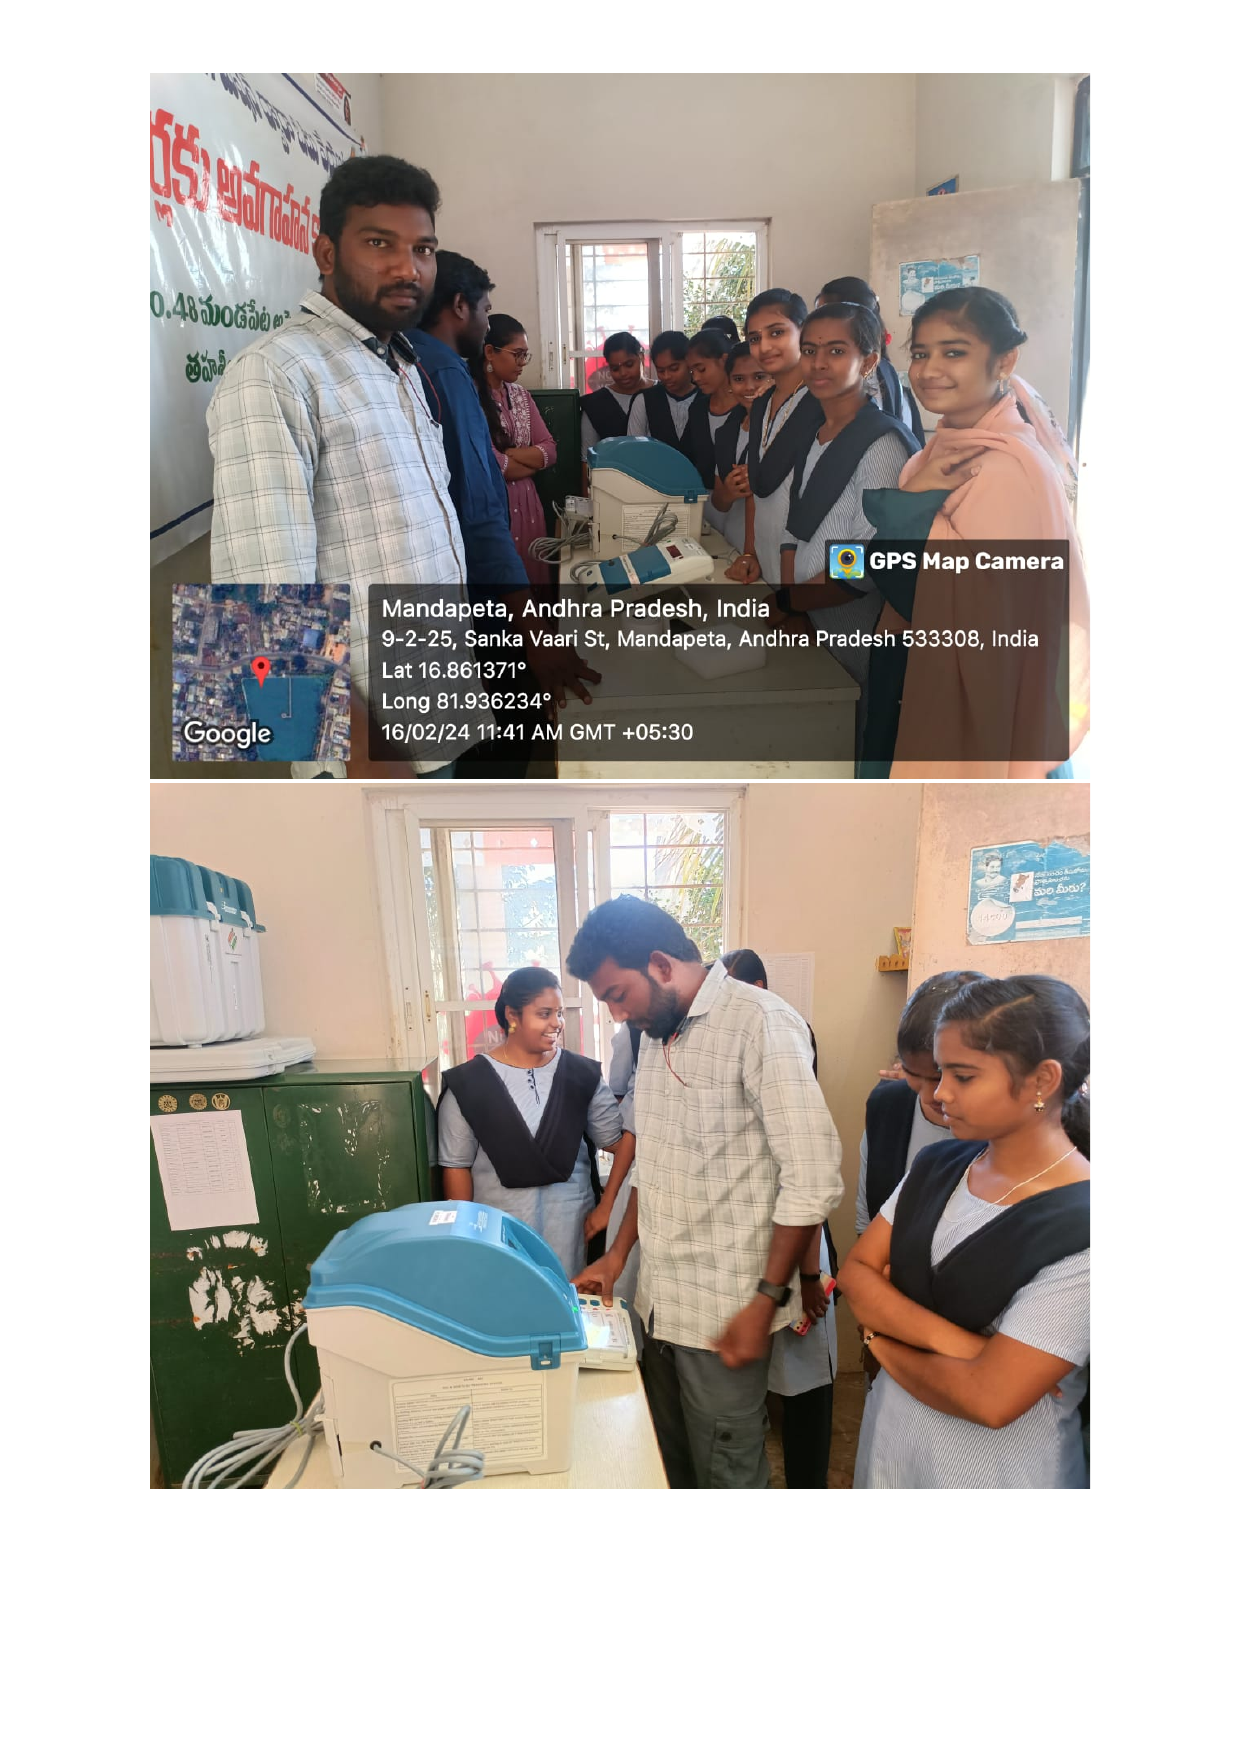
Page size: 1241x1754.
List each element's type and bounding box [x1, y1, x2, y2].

picture [150, 783, 1091, 1489]
picture [150, 73, 1091, 779]
